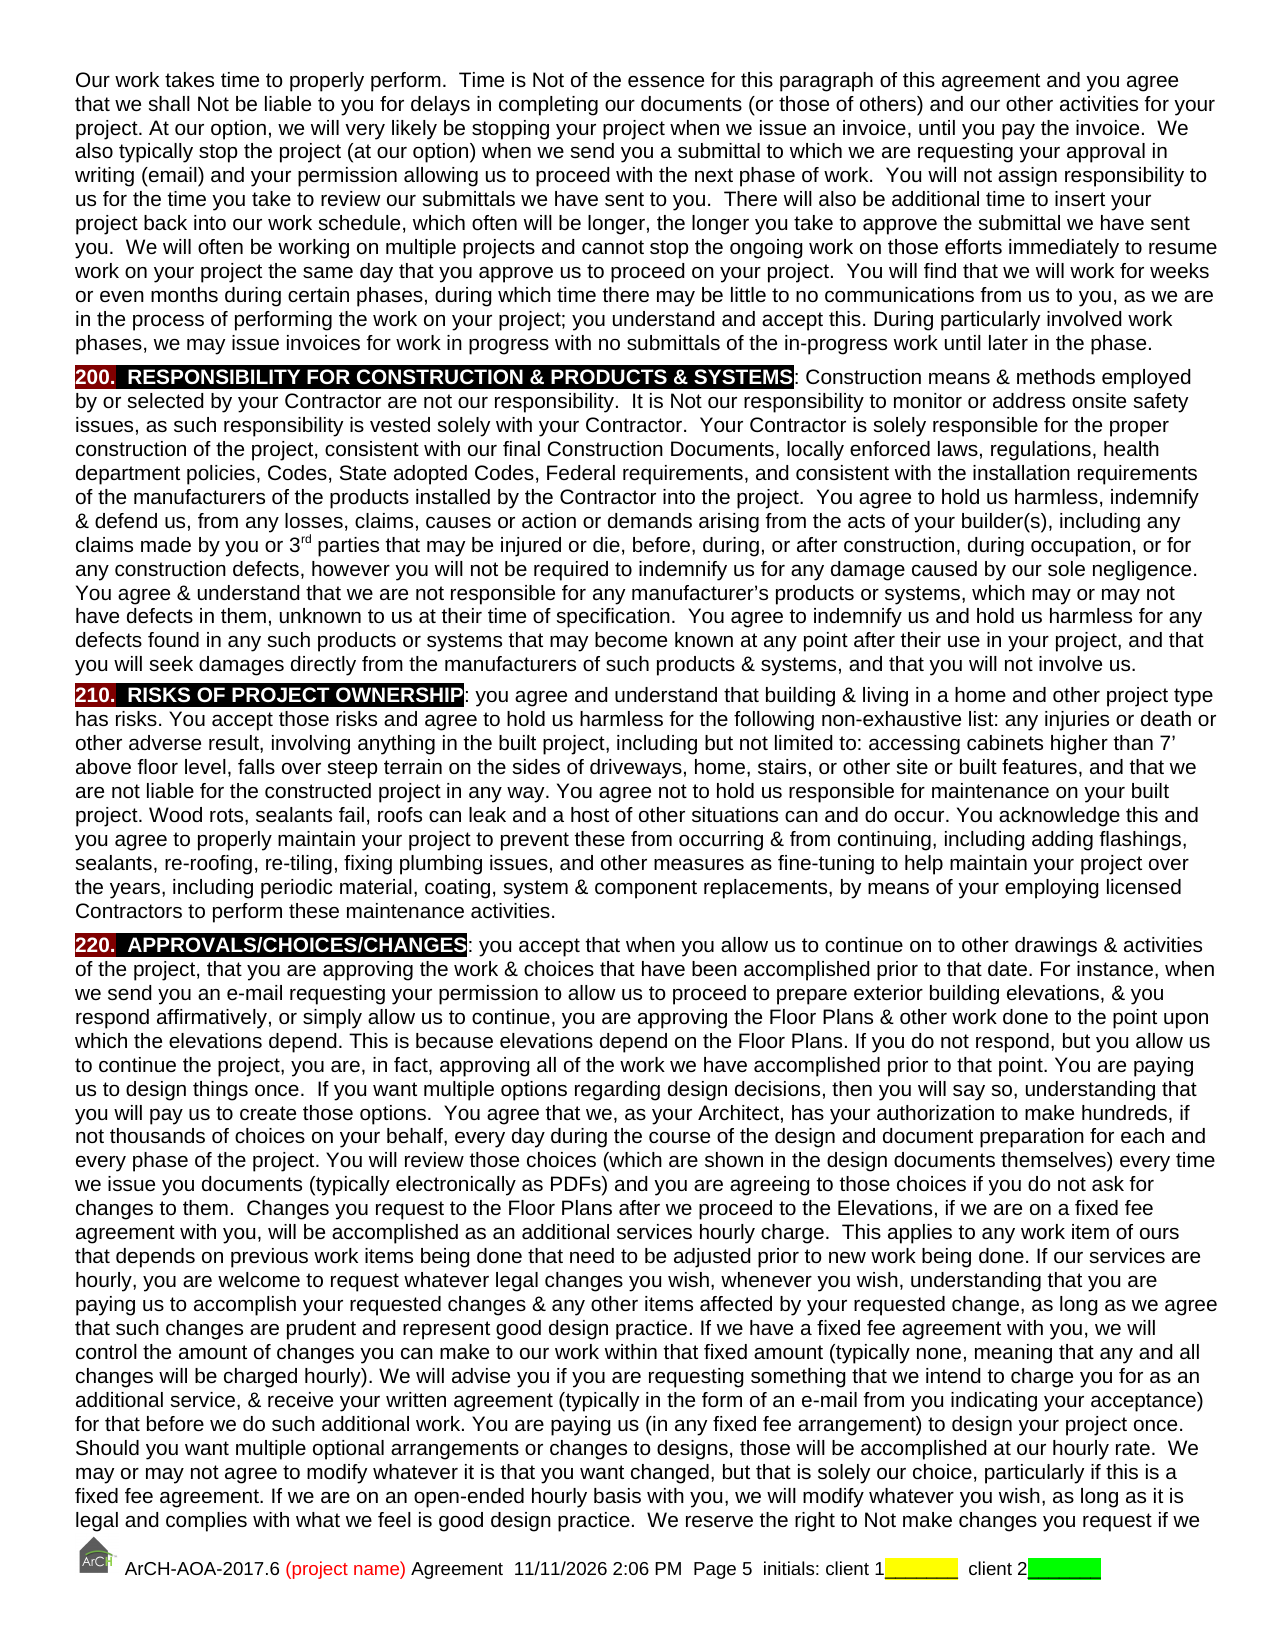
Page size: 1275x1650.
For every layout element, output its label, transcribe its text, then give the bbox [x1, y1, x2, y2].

text 200. RESPONSIBILITY FOR CONSTRUCTION & PRODUCTS & SYSTEMS: Construction means & methods employed by or selected by your Contractor are not our responsibility. It is Not our responsibility to monitor or address onsite safety issues, as such responsibility is vested solely with your Contractor. Your Contractor is solely responsible for the proper construction of the project, consistent with our final Construction Documents, locally enforced laws, regulations, health department policies, Codes, State adopted Codes, Federal requirements, and consistent with the installation requirements of the manufacturers of the products installed by the Contractor into the project. You agree to hold us harmless, indemnify & defend us, from any losses, claims, causes or action or demands arising from the acts of your builder(s), including any claims made by you or 3rd parties that may be injured or die, before, during, or after construction, during occupation, or for any construction defects, however you will not be required to indemnify us for any damage caused by our sole negligence. You agree & understand that we are not responsible for any manufacturer’s products or systems, which may or may not have defects in them, unknown to us at their time of specification. You agree to indemnify us and hold us harmless for any defects found in any such products or systems that may become known at any point after their use in your project, and that you will seek damages directly from the manufacturers of such products & systems, and that you will not involve us. [75, 365, 1219, 676]
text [75, 67, 1219, 355]
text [75, 933, 1219, 1532]
picture [75, 1533, 119, 1576]
text 210. RISKS OF PROJECT OWNERSHIP: you agree and understand that building & living in a home and other project type has risks. You accept those risks and agree to hold us harmless for the following non-exhaustive list: any injuries or death or other adverse result, involving anything in the built project, including but not limited to: accessing cabinets higher than 7’ above floor level, falls over steep terrain on the sides of driveways, home, stairs, or other site or built features, and that we are not liable for the constructed project in any way. You agree not to hold us responsible for maintenance on your built project. Wood rots, sealants fail, roofs can leak and a host of other situations can and do occur. You acknowledge this and you agree to properly maintain your project to prevent these from occurring & from continuing, including adding flashings, sealants, re-roofing, re-tiling, fixing plumbing issues, and other measures as fine-tuning to help maintain your project over the years, including periodic material, coating, system & component replacements, by means of your employing licensed Contractors to perform these maintenance activities. [75, 683, 1219, 923]
